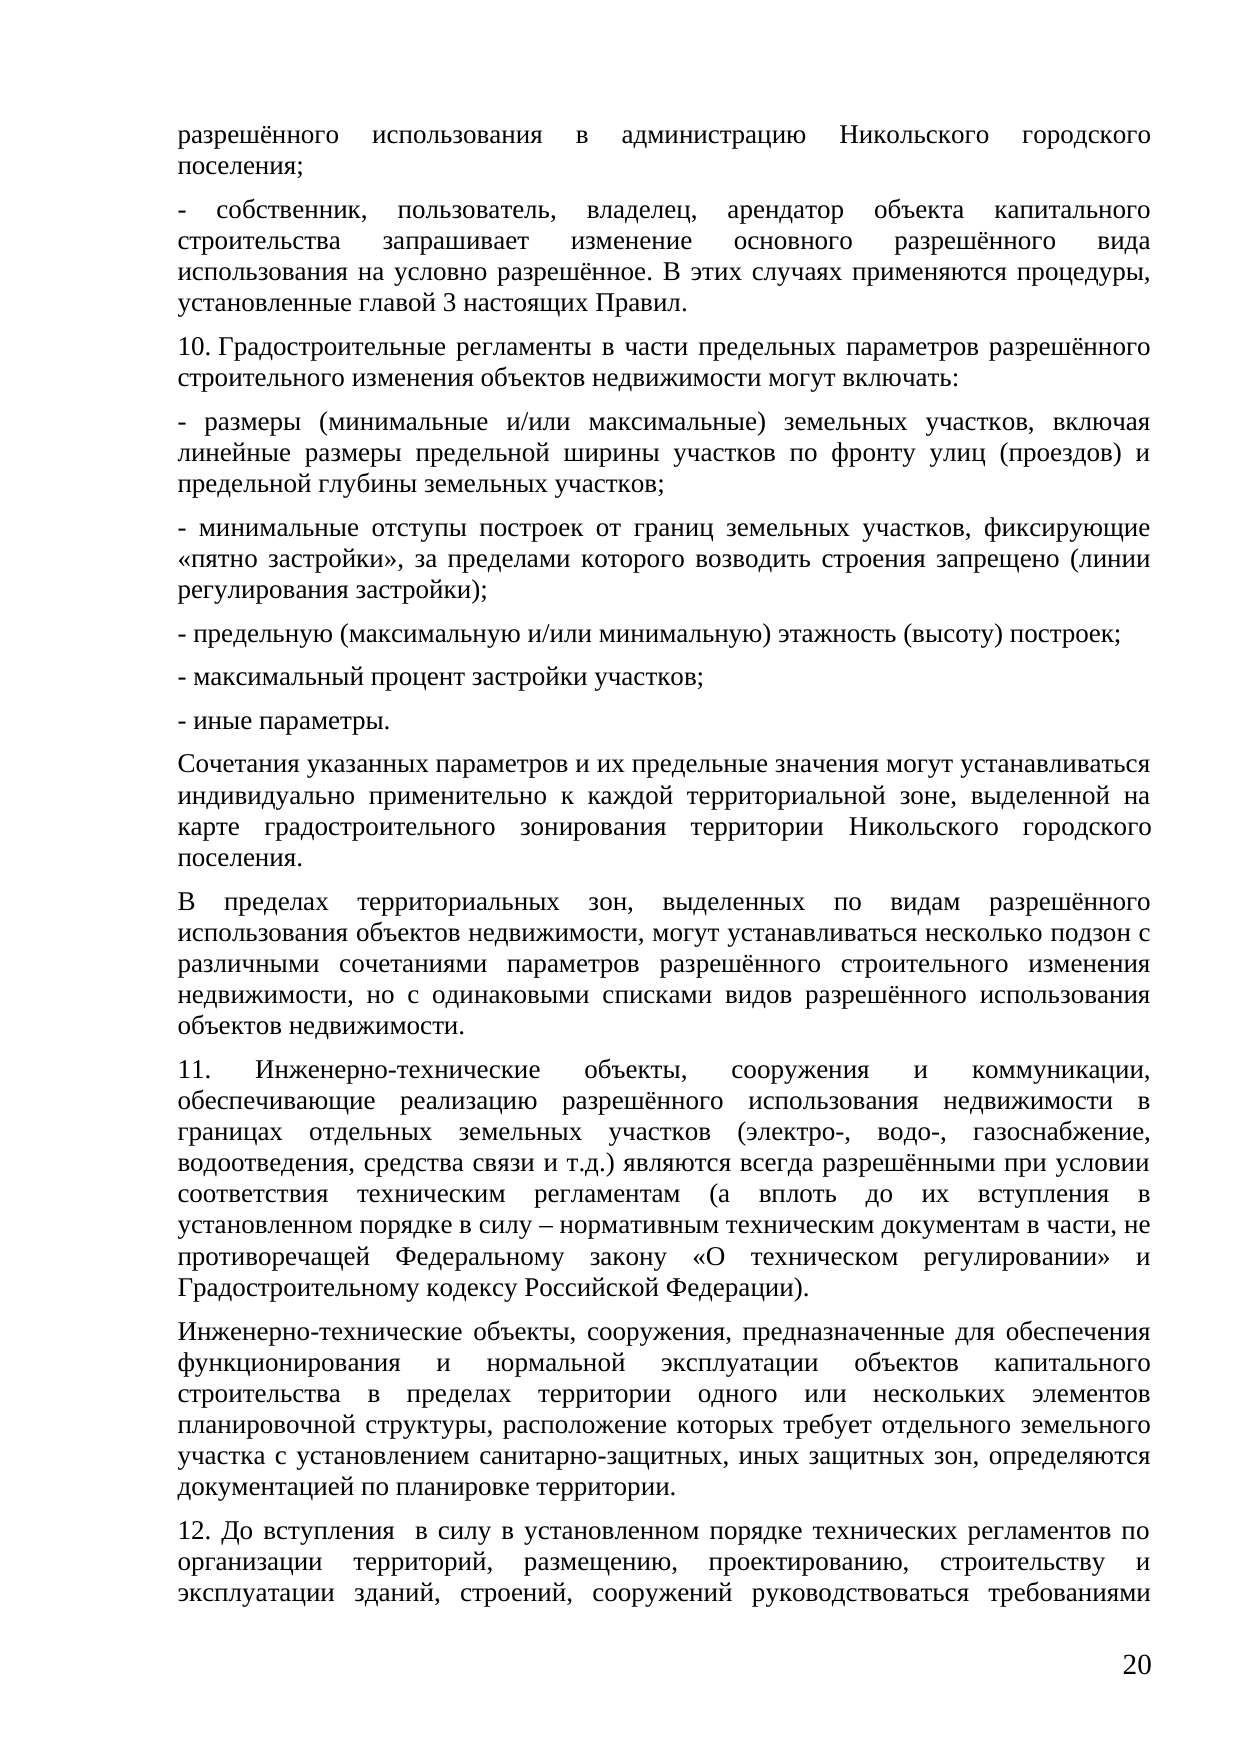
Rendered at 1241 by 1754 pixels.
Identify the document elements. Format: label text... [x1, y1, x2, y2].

text Сочетания указанных параметров и их предельные значения могут устанавливаться индивидуально применительно к каждой территориальной зоне, выделенной на карте градостроительного зонирования территории Никольского городского поселения. [177, 748, 1152, 872]
text Инженерно-технические объекты, сооружения, предназначенные для обеспечения функционирования и нормальной эксплуатации объектов капитального строительства в пределах территории одного или нескольких элементов планировочной структуры, расположение которых требует отдельного земельного участка с установлением санитарно-защитных, иных защитных зон, определяются документацией по планировке территории. [177, 1314, 1152, 1501]
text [177, 118, 1152, 180]
text - предельную (максимальную и/или минимальную) этажность (высоту) построек; [177, 617, 1152, 648]
text - собственник, пользователь, владелец, арендатор объекта капитального строительства запрашивает изменение основного разрешённого вида использования на условно разрешённое. В этих случаях применяются процедуры, установленные главой 3 настоящих Правил. [177, 193, 1152, 317]
text - размеры (минимальные и/или максимальные) земельных участков, включая линейные размеры предельной ширины участков по фронту улиц (проездов) и предельной глубины земельных участков; [177, 405, 1152, 498]
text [177, 1514, 1152, 1607]
text В пределах территориальных зон, выделенных по видам разрешённого использования объектов недвижимости, могут устанавливаться несколько подзон с различными сочетаниями параметров разрешённого строительного изменения недвижимости, но с одинаковыми списками видов разрешённого использования объектов недвижимости. [177, 885, 1152, 1040]
text - иные параметры. [177, 704, 1152, 735]
text 11. Инженерно-технические объекты, сооружения и коммуникации, обеспечивающие реализацию разрешённого использования недвижимости в границах отдельных земельных участков (электро-, водо-, газоснабжение, водоотведения, средства связи и т.д.) являются всегда разрешёнными при условии соответствия техническим регламентам (а вплоть до их вступления в установленном порядке в силу – нормативным техническим документам в части, не противоречащей Федеральному закону «О техническом регулировании» и Градостроительному кодексу Российской Федерации). [177, 1053, 1152, 1302]
text 10. Градостроительные регламенты в части предельных параметров разрешённого строительного изменения объектов недвижимости могут включать: [177, 330, 1152, 392]
text - минимальные отступы построек от границ земельных участков, фиксирующие «пятно застройки», за пределами которого возводить строения запрещено (линии регулирования застройки); [177, 511, 1152, 604]
text - максимальный процент застройки участков; [177, 660, 1152, 691]
